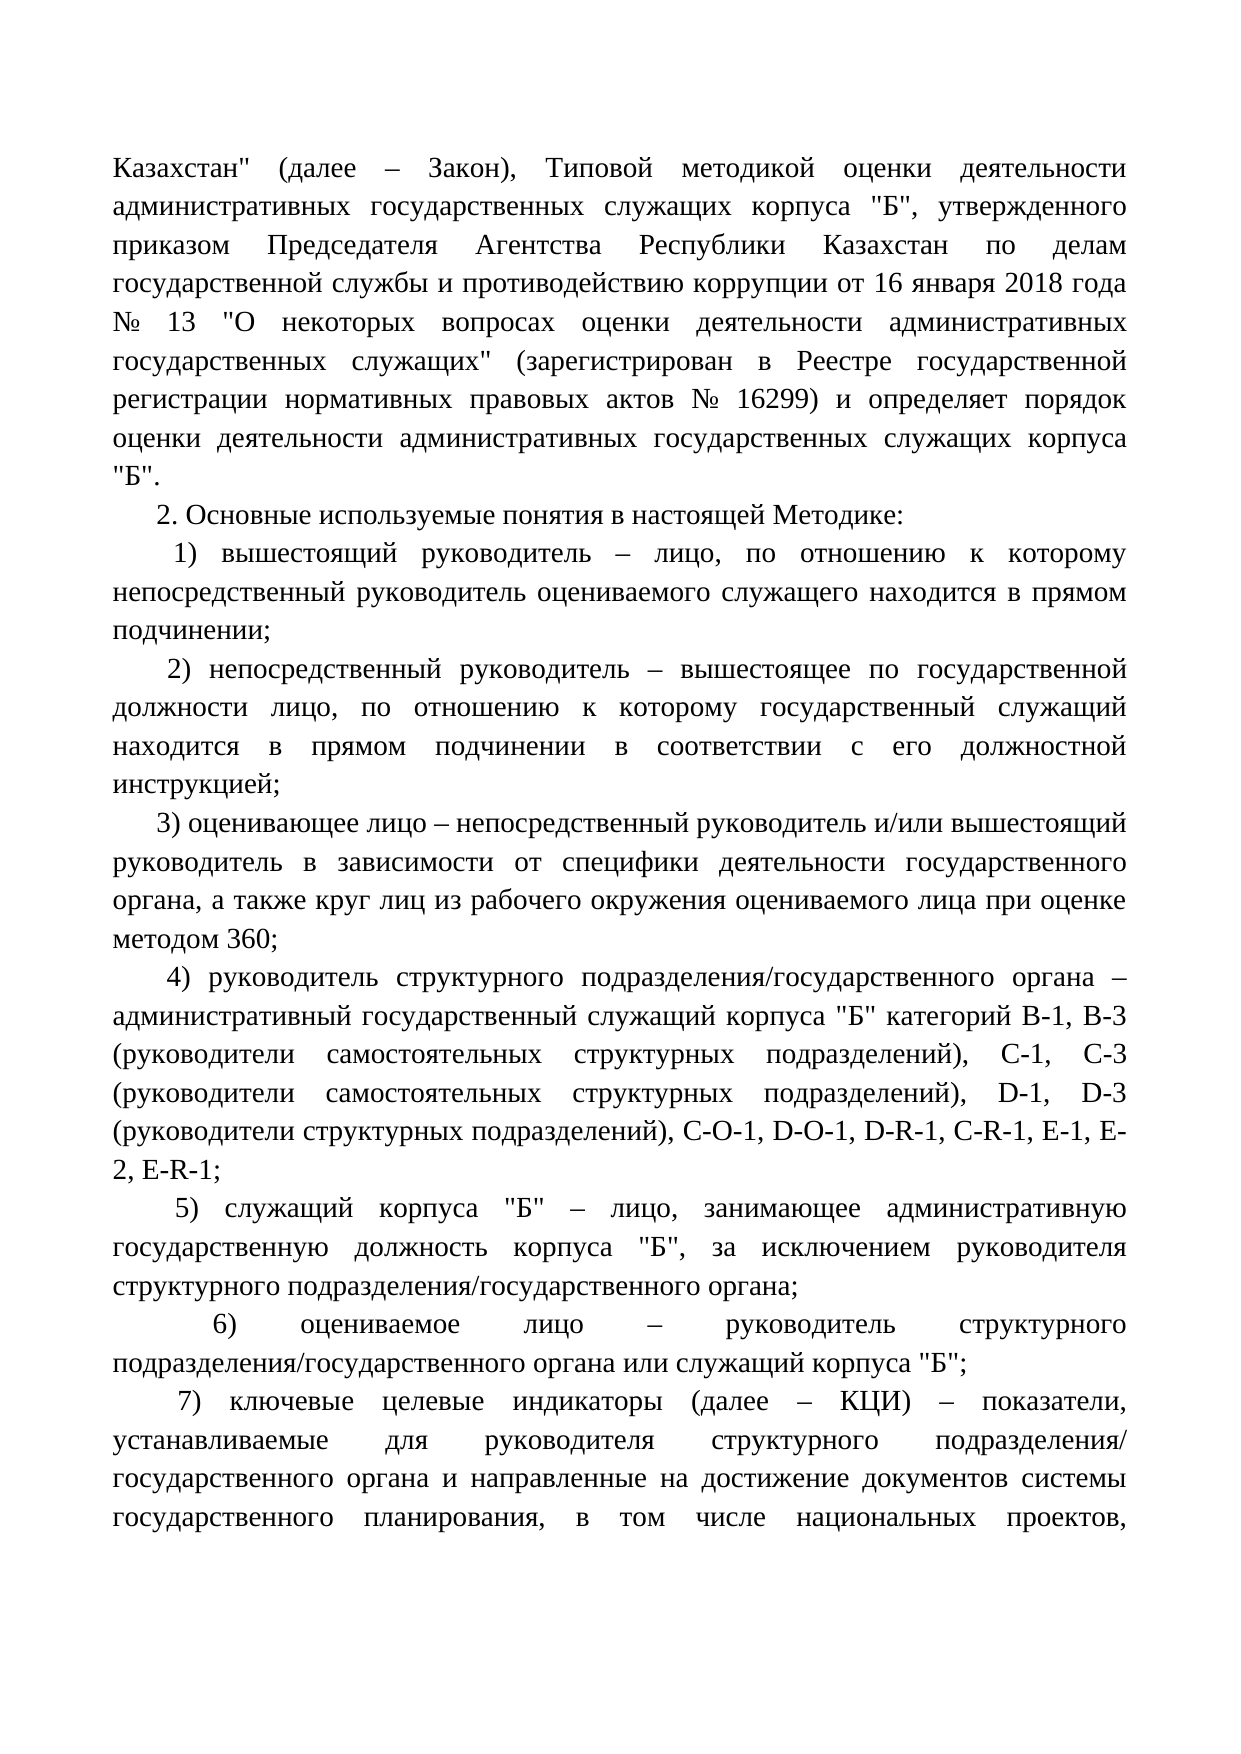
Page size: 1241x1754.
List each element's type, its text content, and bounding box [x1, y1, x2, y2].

text 1) вышестоящий руководитель – лицо, по отношению к которому непосредственный руководитель оцениваемого служащего находится в прямом подчинении; [112, 535, 1128, 646]
text 2) непосредственный руководитель – вышестоящее по государственной должности лицо, по отношению к которому государственный служащий находится в прямом подчинении в соответствии с его должностной инструкцией; [112, 651, 1128, 800]
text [112, 1383, 1128, 1532]
text 4) руководитель структурного подразделения/государственного органа – административный государственный служащий корпуса "Б" категорий B-1, В-3 (руководители самостоятельных структурных подразделений), C-1, С-3 (руководители самостоятельных структурных подразделений), D-1, D-3 (руководители структурных подразделений), C-O-1, D-O-1, D-R-1, C-R-1, Е-1, Е-2, E-R-1; [112, 959, 1128, 1186]
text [112, 150, 1128, 492]
text 6) оцениваемое лицо – руководитель структурного подразделения/государственного органа или служащий корпуса "Б"; [112, 1306, 1128, 1378]
text 2. Основные используемые понятия в настоящей Методике: [112, 497, 1128, 530]
text 3) оценивающее лицо – непосредственный руководитель и/или вышестоящий руководитель в зависимости от специфики деятельности государственного органа, а также круг лиц из рабочего окружения оцениваемого лица при оценке методом 360; [112, 805, 1128, 954]
text 5) служащий корпуса "Б" – лицо, занимающее административную государственную должность корпуса "Б", за исключением руководителя структурного подразделения/государственного органа; [112, 1191, 1128, 1301]
